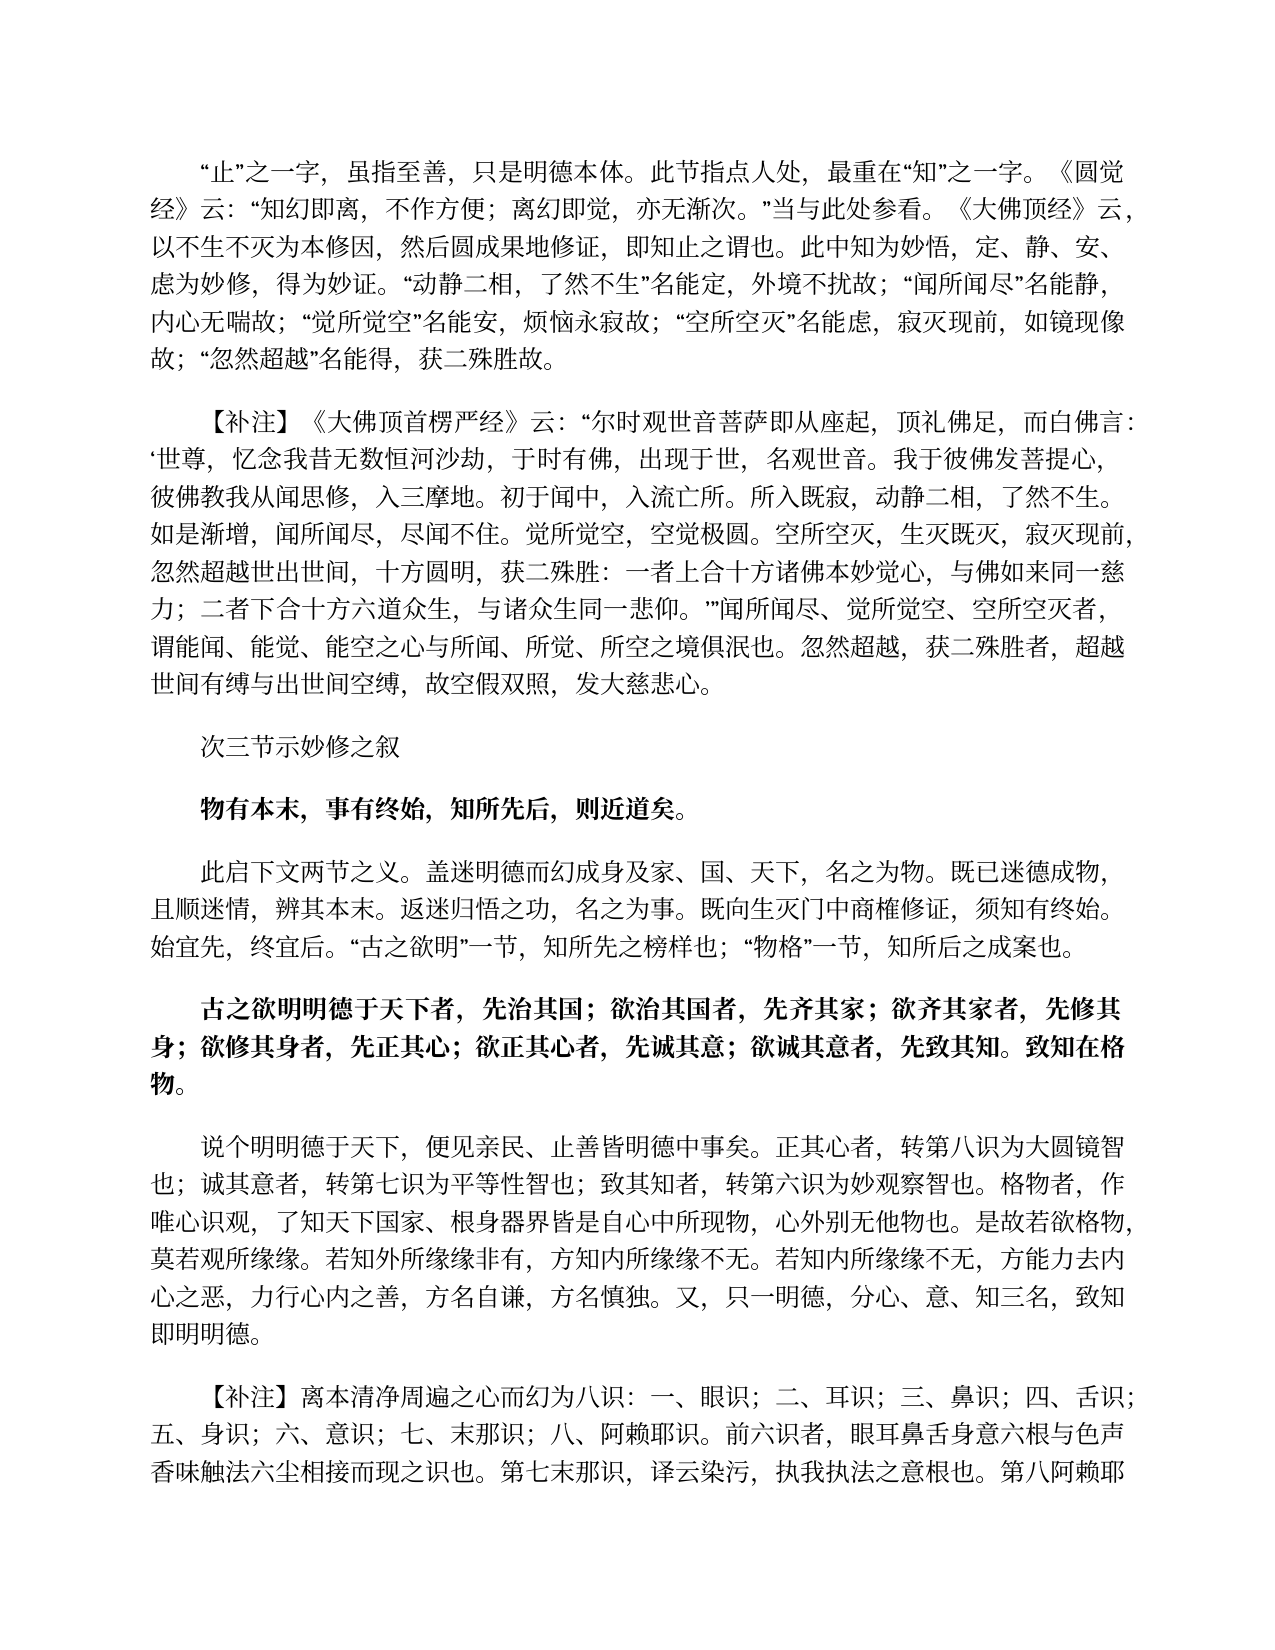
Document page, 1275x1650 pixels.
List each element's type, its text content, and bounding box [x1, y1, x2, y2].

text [150, 1375, 1125, 1487]
text 物有本末，事有终始，知所先后，则近道矣。 [150, 787, 1125, 825]
text 说个明明德于天下，便见亲民、止善皆明德中事矣。正其心者，转第八识为大圆镜智也；诚其意者，转第七识为平等性智也；致其知者，转第六识为妙观察智也。格物者，作唯心识观，了知天下国家、根身器界皆是自心中所现物，心外别无他物也。是故若欲格物，莫若观所缘缘。若知外所缘缘非有，方知内所缘缘不无。若知内所缘缘不无，方能力去内心之恶，力行心内之善，方名自谦，方名慎独。又，只一明德，分心、意、知三名，致知即明明德。 [150, 1125, 1125, 1350]
text 次三节示妙修之叙 [150, 725, 1125, 762]
text “止”之一字，虽指至善，只是明德本体。此节指点人处，最重在“知”之一字。《圆觉经》云：“知幻即离，不作方便；离幻即觉，亦无渐次。”当与此处参看。《大佛顶经》云，以不生不灭为本修因，然后圆成果地修证，即知止之谓也。此中知为妙悟，定、静、安、虑为妙修，得为妙证。“动静二相，了然不生”名能定，外境不扰故；“闻所闻尽”名能静，内心无喘故；“觉所觉空”名能安，烦恼永寂故；“空所空灭”名能虑，寂灭现前，如镜现像故；“忽然超越”名能得，获二殊胜故。 [150, 150, 1125, 375]
text 古之欲明明德于天下者，先治其国；欲治其国者，先齐其家；欲齐其家者，先修其身；欲修其身者，先正其心；欲正其心者，先诚其意；欲诚其意者，先致其知。致知在格物。 [150, 987, 1125, 1100]
text 【补注】《大佛顶首楞严经》云：“尔时观世音菩萨即从座起，顶礼佛足，而白佛言：‘世尊，忆念我昔无数恒河沙劫，于时有佛，出现于世，名观世音。我于彼佛发菩提心，彼佛教我从闻思修，入三摩地。初于闻中，入流亡所。所入既寂，动静二相，了然不生。如是渐增，闻所闻尽，尽闻不住。觉所觉空，空觉极圆。空所空灭，生灭既灭，寂灭现前，忽然超越世出世间，十方圆明，获二殊胜：一者上合十方诸佛本妙觉心，与佛如来同一慈力；二者下合十方六道众生，与诸众生同一悲仰。’”闻所闻尽、觉所觉空、空所空灭者，谓能闻、能觉、能空之心与所闻、所觉、所空之境俱泯也。忽然超越，获二殊胜者，超越世间有缚与出世间空缚，故空假双照，发大慈悲心。 [150, 400, 1125, 700]
text 此启下文两节之义。盖迷明德而幻成身及家、国、天下，名之为物。既已迷德成物，且顺迷情，辨其本末。返迷归悟之功，名之为事。既向生灭门中商榷修证，须知有终始。始宜先，终宜后。“古之欲明”一节，知所先之榜样也；“物格”一节，知所后之成案也。 [150, 850, 1125, 962]
